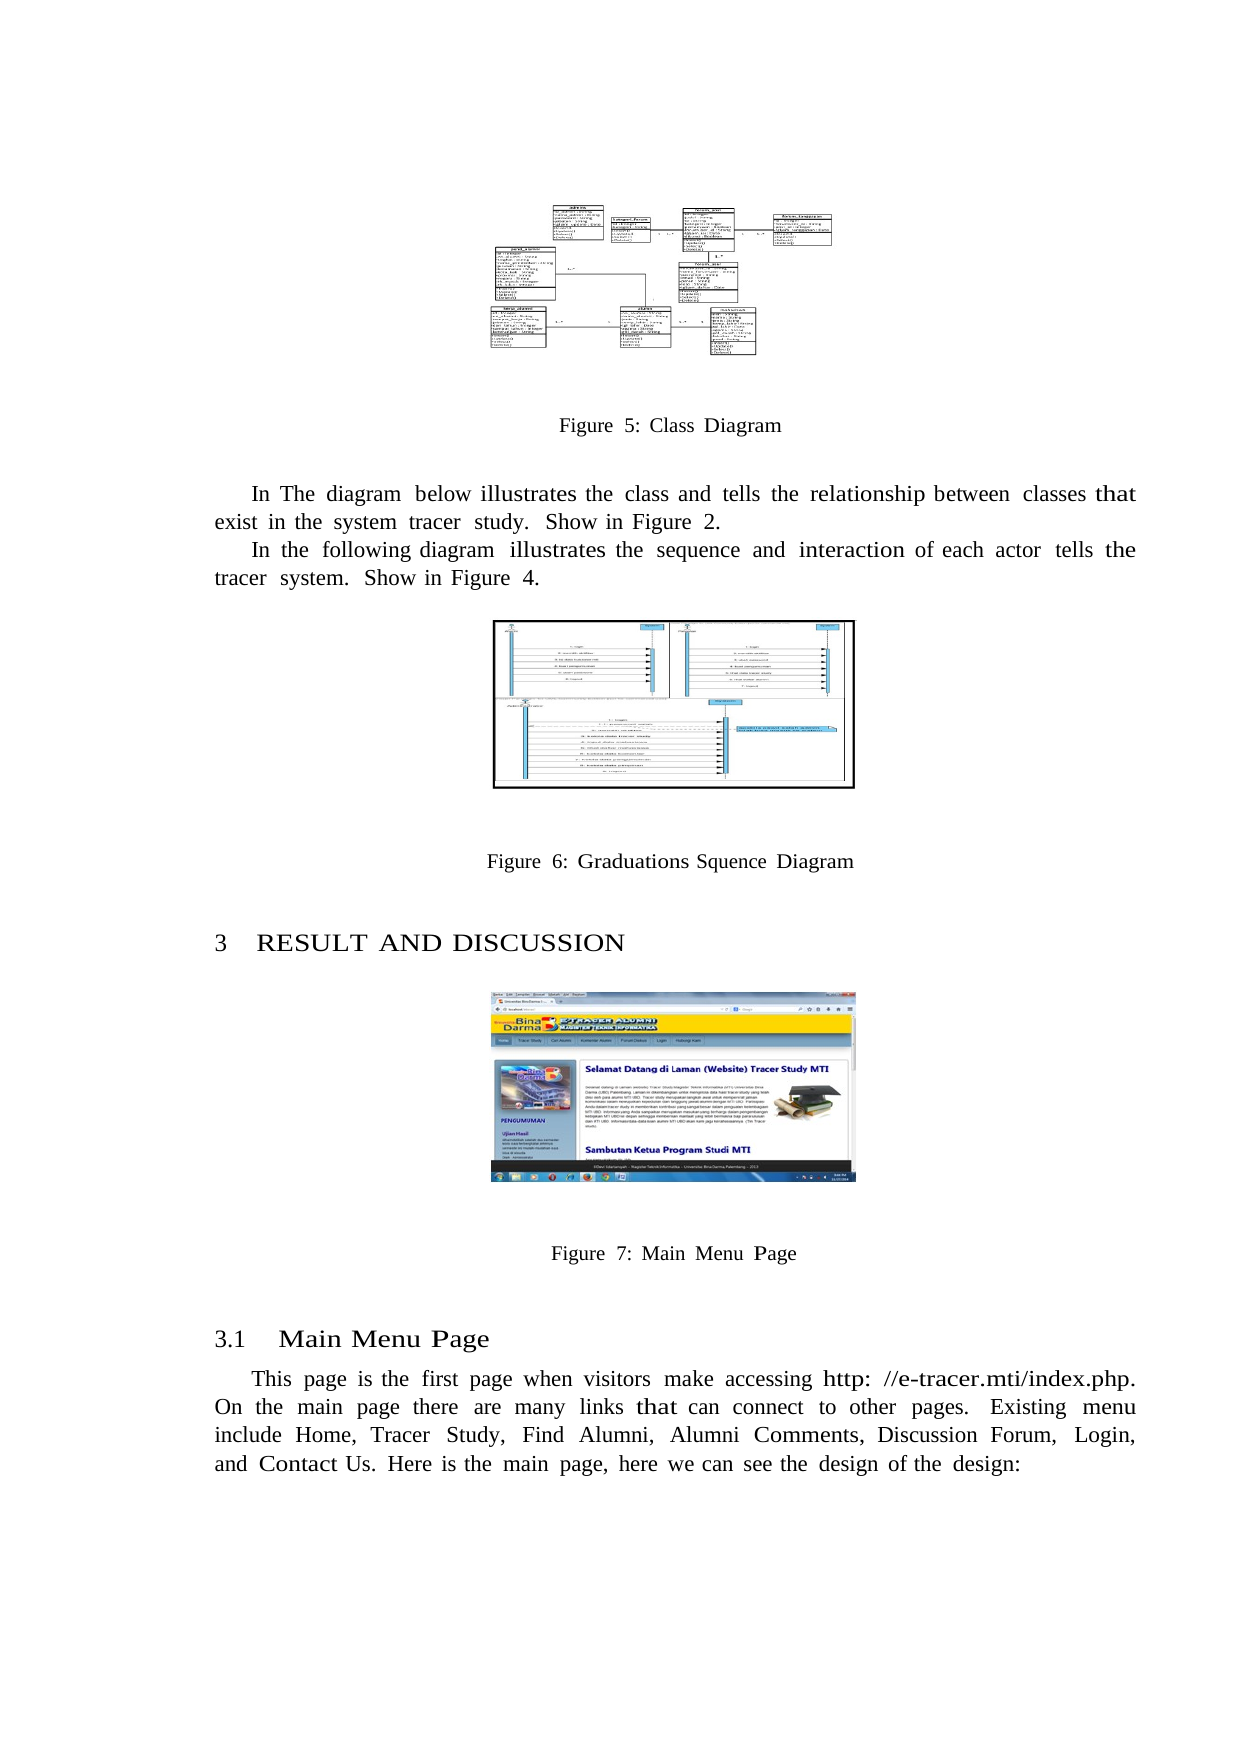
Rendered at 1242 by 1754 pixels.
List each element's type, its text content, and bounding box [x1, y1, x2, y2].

text In The diagram below illustrates the class and tells the relationship between classes that exist in the system tracer study. Show in Figure 2. [214, 480, 1137, 534]
text Figure 5: Class Diagram [554, 413, 786, 437]
text Figure 6: Graduations Squence Diagram [482, 849, 859, 873]
text In the following diagram illustrates the sequence and interaction of each actor tells the tracer system. Show in Figure 4. [214, 536, 1137, 591]
picture [489, 178, 857, 356]
text 3 RESULT AND DISCUSSION [214, 928, 1144, 957]
picture [489, 990, 857, 1183]
text Figure 7: Main Menu Page [547, 1241, 801, 1265]
picture [489, 617, 857, 791]
text This page is the first page when visitors make accessing http: //e-tracer.mti/index.php. On the main page there are many links that can connect to other pages. Existing menu include Home, Tracer Study, Find Alumni, Alumni Comments, Discussion Forum, Login, and Contact Us. Here is the main page, here we can see the design of the design: [214, 1365, 1137, 1476]
text 3.1 Main Menu Page [214, 1324, 1144, 1352]
